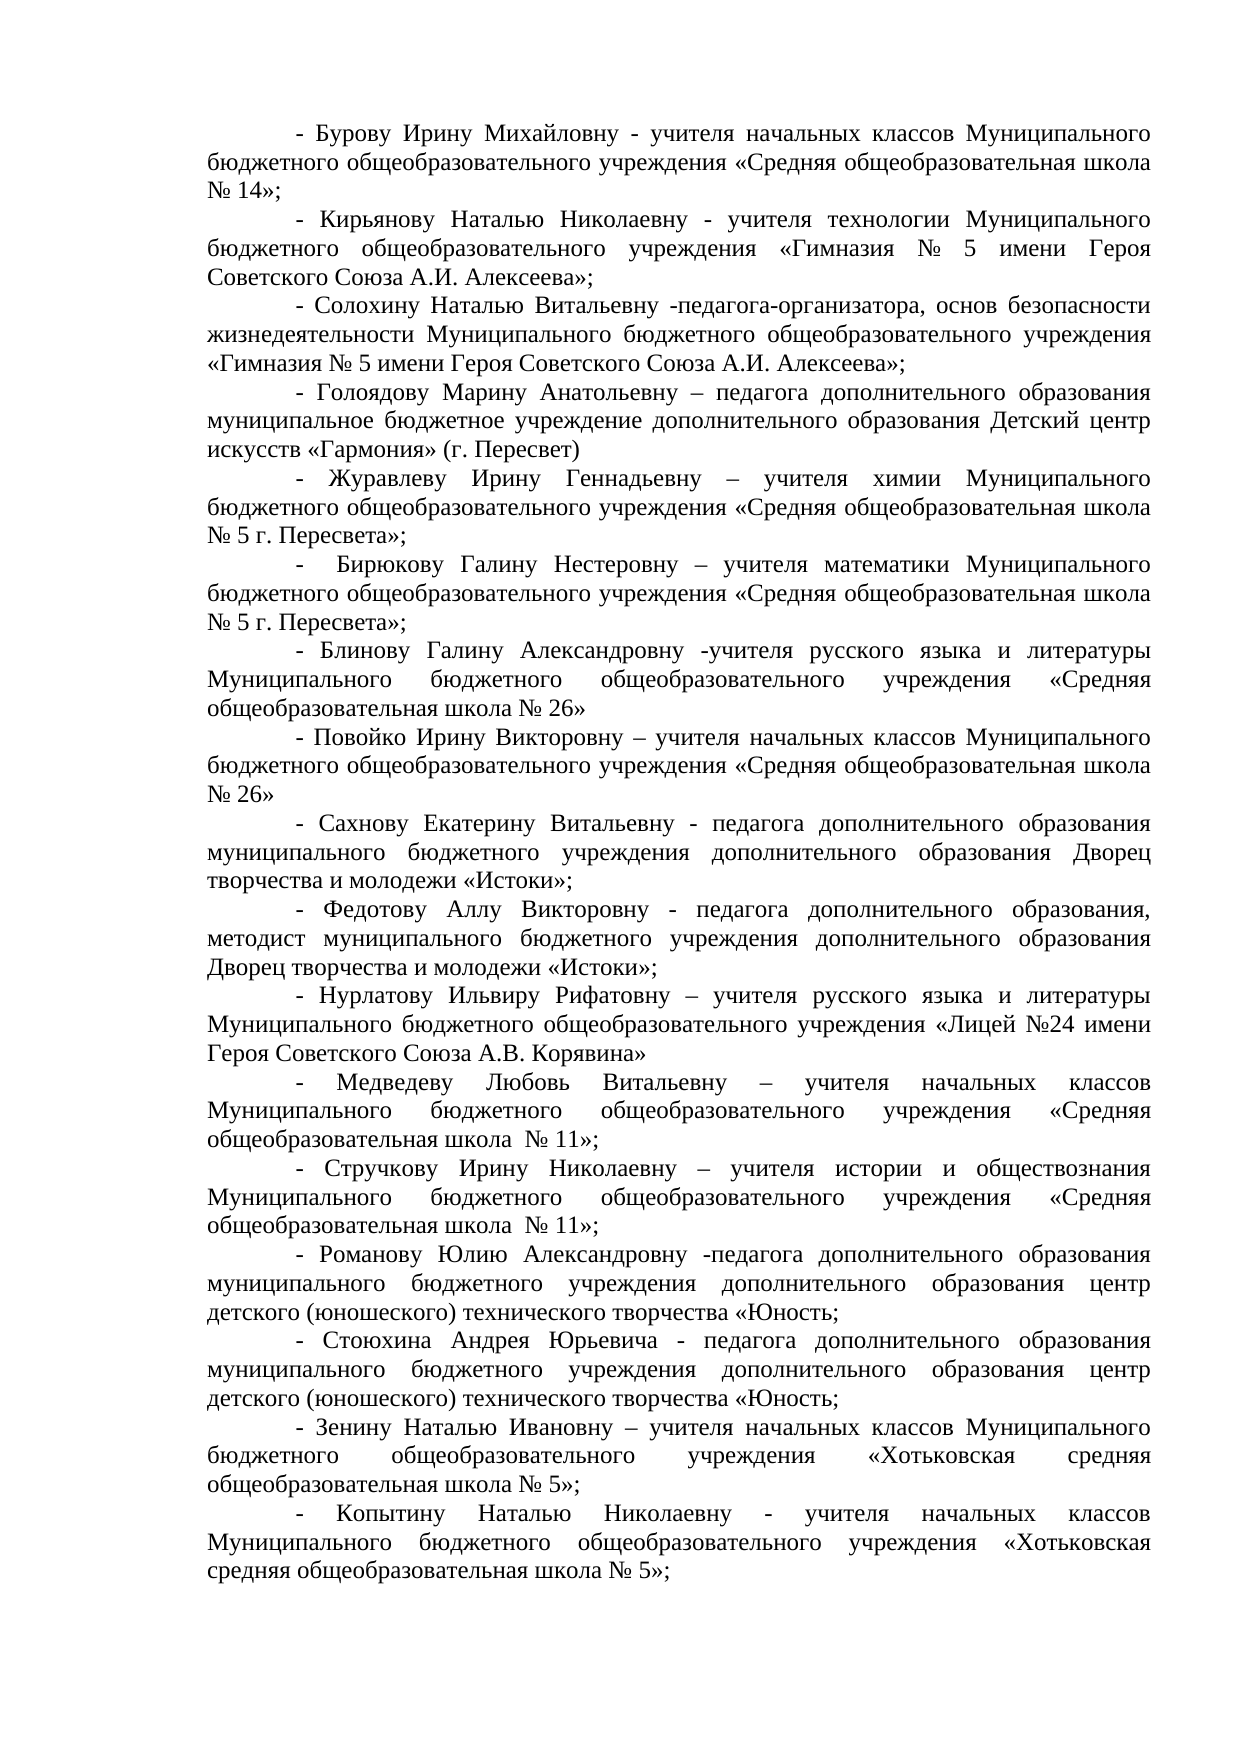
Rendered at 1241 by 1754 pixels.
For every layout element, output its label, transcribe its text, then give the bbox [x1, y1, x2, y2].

list - Повойко Ирину Викторовну – учителя начальных классов Муниципального бюджетного общеобразовательного учреждения «Средняя общеобразовательная школа № 26» [207, 722, 1152, 808]
list - Бирюкову Галину Нестеровну – учителя математики Муниципального бюджетного общеобразовательного учреждения «Средняя общеобразовательная школа № 5 г. Пересвета»; [207, 549, 1152, 636]
list - Нурлатову Ильвиру Рифатовну – учителя русского языка и литературы Муниципального бюджетного общеобразовательного учреждения «Лицей №24 имени Героя Советского Союза А.В. Корявина» [207, 981, 1152, 1067]
list - Блинову Галину Александровну -учителя русского языка и литературы Муниципального бюджетного общеобразовательного учреждения «Средняя общеобразовательная школа № 26» [207, 636, 1152, 722]
list - Солохину Наталью Витальевну -педагога-организатора, основ безопасности жизнедеятельности Муниципального бюджетного общеобразовательного учреждения «Гимназия № 5 имени Героя Советского Союза А.И. Алексеева»; [207, 291, 1152, 377]
list - Кирьянову Наталью Николаевну - учителя технологии Муниципального бюджетного общеобразовательного учреждения «Гимназия № 5 имени Героя Советского Союза А.И. Алексеева»; [207, 204, 1152, 291]
list - Сахнову Екатерину Витальевну - педагога дополнительного образования муниципального бюджетного учреждения дополнительного образования Дворец творчества и молодежи «Истоки»; [207, 808, 1152, 894]
list - Федотову Аллу Викторовну - педагога дополнительного образования, методист муниципального бюджетного учреждения дополнительного образования Дворец творчества и молодежи «Истоки»; [207, 894, 1152, 981]
list - Медведеву Любовь Витальевну – учителя начальных классов Муниципального бюджетного общеобразовательного учреждения «Средняя общеобразовательная школа № 11»; [207, 1067, 1152, 1153]
list - Романову Юлию Александровну -педагога дополнительного образования муниципального бюджетного учреждения дополнительного образования центр детского (юношеского) технического творчества «Юность; [207, 1239, 1152, 1326]
list - Копытину Наталью Николаевну - учителя начальных классов Муниципального бюджетного общеобразовательного учреждения «Хотьковская средняя общеобразовательная школа № 5»; [207, 1498, 1152, 1584]
list - Стручкову Ирину Николаевну – учителя истории и обществознания Муниципального бюджетного общеобразовательного учреждения «Средняя общеобразовательная школа № 11»; [207, 1153, 1152, 1239]
list - Стоюхина Андрея Юрьевича - педагога дополнительного образования муниципального бюджетного учреждения дополнительного образования центр детского (юношеского) технического творчества «Юность; [207, 1326, 1152, 1412]
list - Голоядову Марину Анатольевну – педагога дополнительного образования муниципальное бюджетное учреждение дополнительного образования Детский центр искусств «Гармония» (г. Пересвет) [207, 377, 1152, 463]
list - Бурову Ирину Михайловну - учителя начальных классов Муниципального бюджетного общеобразовательного учреждения «Средняя общеобразовательная школа № 14»; [207, 118, 1152, 204]
list - Журавлеву Ирину Геннадьевну – учителя химии Муниципального бюджетного общеобразовательного учреждения «Средняя общеобразовательная школа № 5 г. Пересвета»; [207, 463, 1152, 549]
list - Зенину Наталью Ивановну – учителя начальных классов Муниципального бюджетного общеобразовательного учреждения «Хотьковская средняя общеобразовательная школа № 5»; [207, 1412, 1152, 1498]
